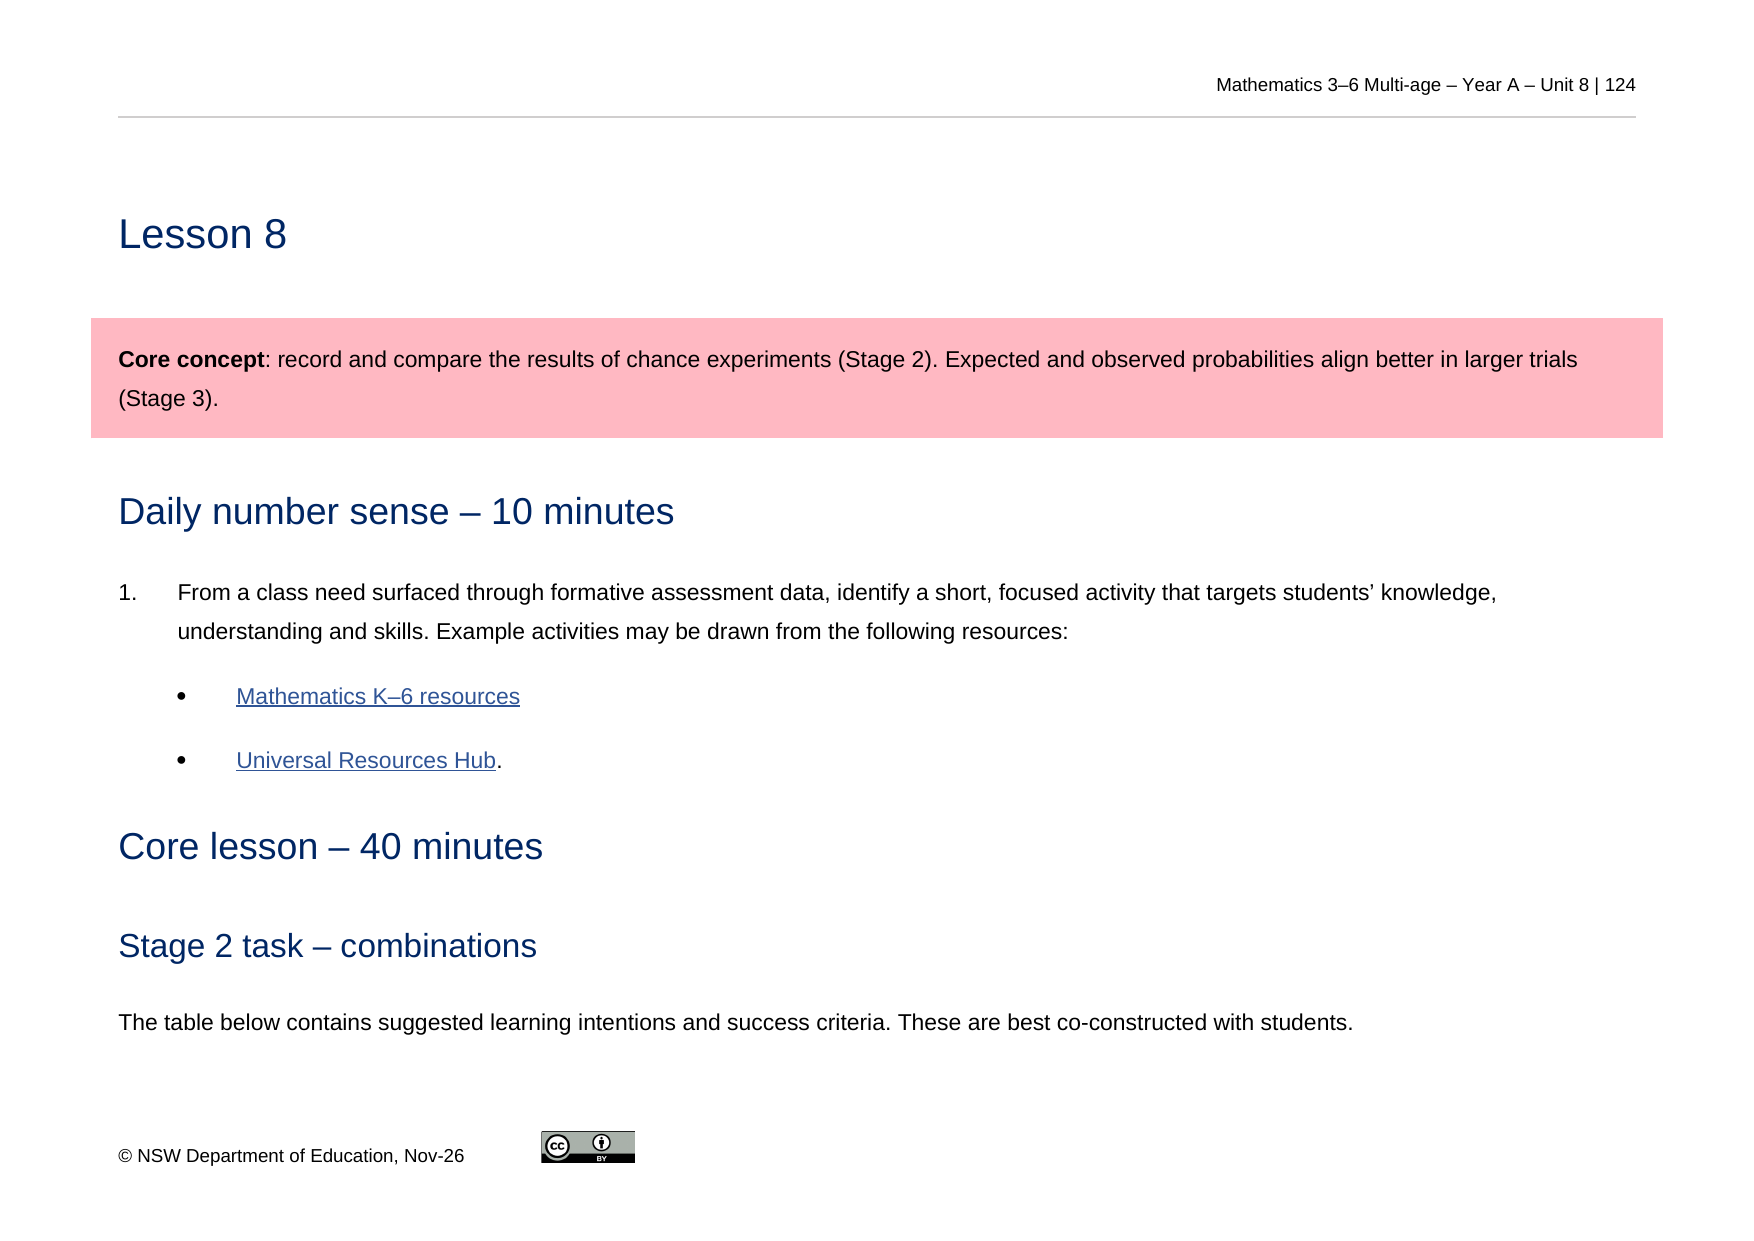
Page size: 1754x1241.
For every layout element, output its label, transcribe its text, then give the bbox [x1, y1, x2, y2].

text The table below contains suggested learning intentions and success criteria. These are best co-constructed with students. [118, 1009, 1636, 1035]
picture [541, 1131, 635, 1163]
subtitle Core lesson – 40 minutes [118, 824, 1636, 867]
list From a class need surfaced through formative assessment data, identify a short, focused activity that targets students’ knowledge, understanding and skills. Example activities may be drawn from the following resources: [118, 579, 1636, 644]
text Core concept: record and compare the results of chance experiments (Stage 2). Expected and observed probabilities align better in larger trials (Stage 3). [97, 325, 1657, 432]
subtitle Lesson 8 [118, 209, 1636, 257]
list Universal Resources Hub. [177, 747, 1636, 773]
subtitle Stage 2 task – combinations [118, 926, 1636, 965]
list Mathematics K–6 resources [177, 683, 1636, 709]
subtitle Daily number sense – 10 minutes [118, 489, 1636, 532]
